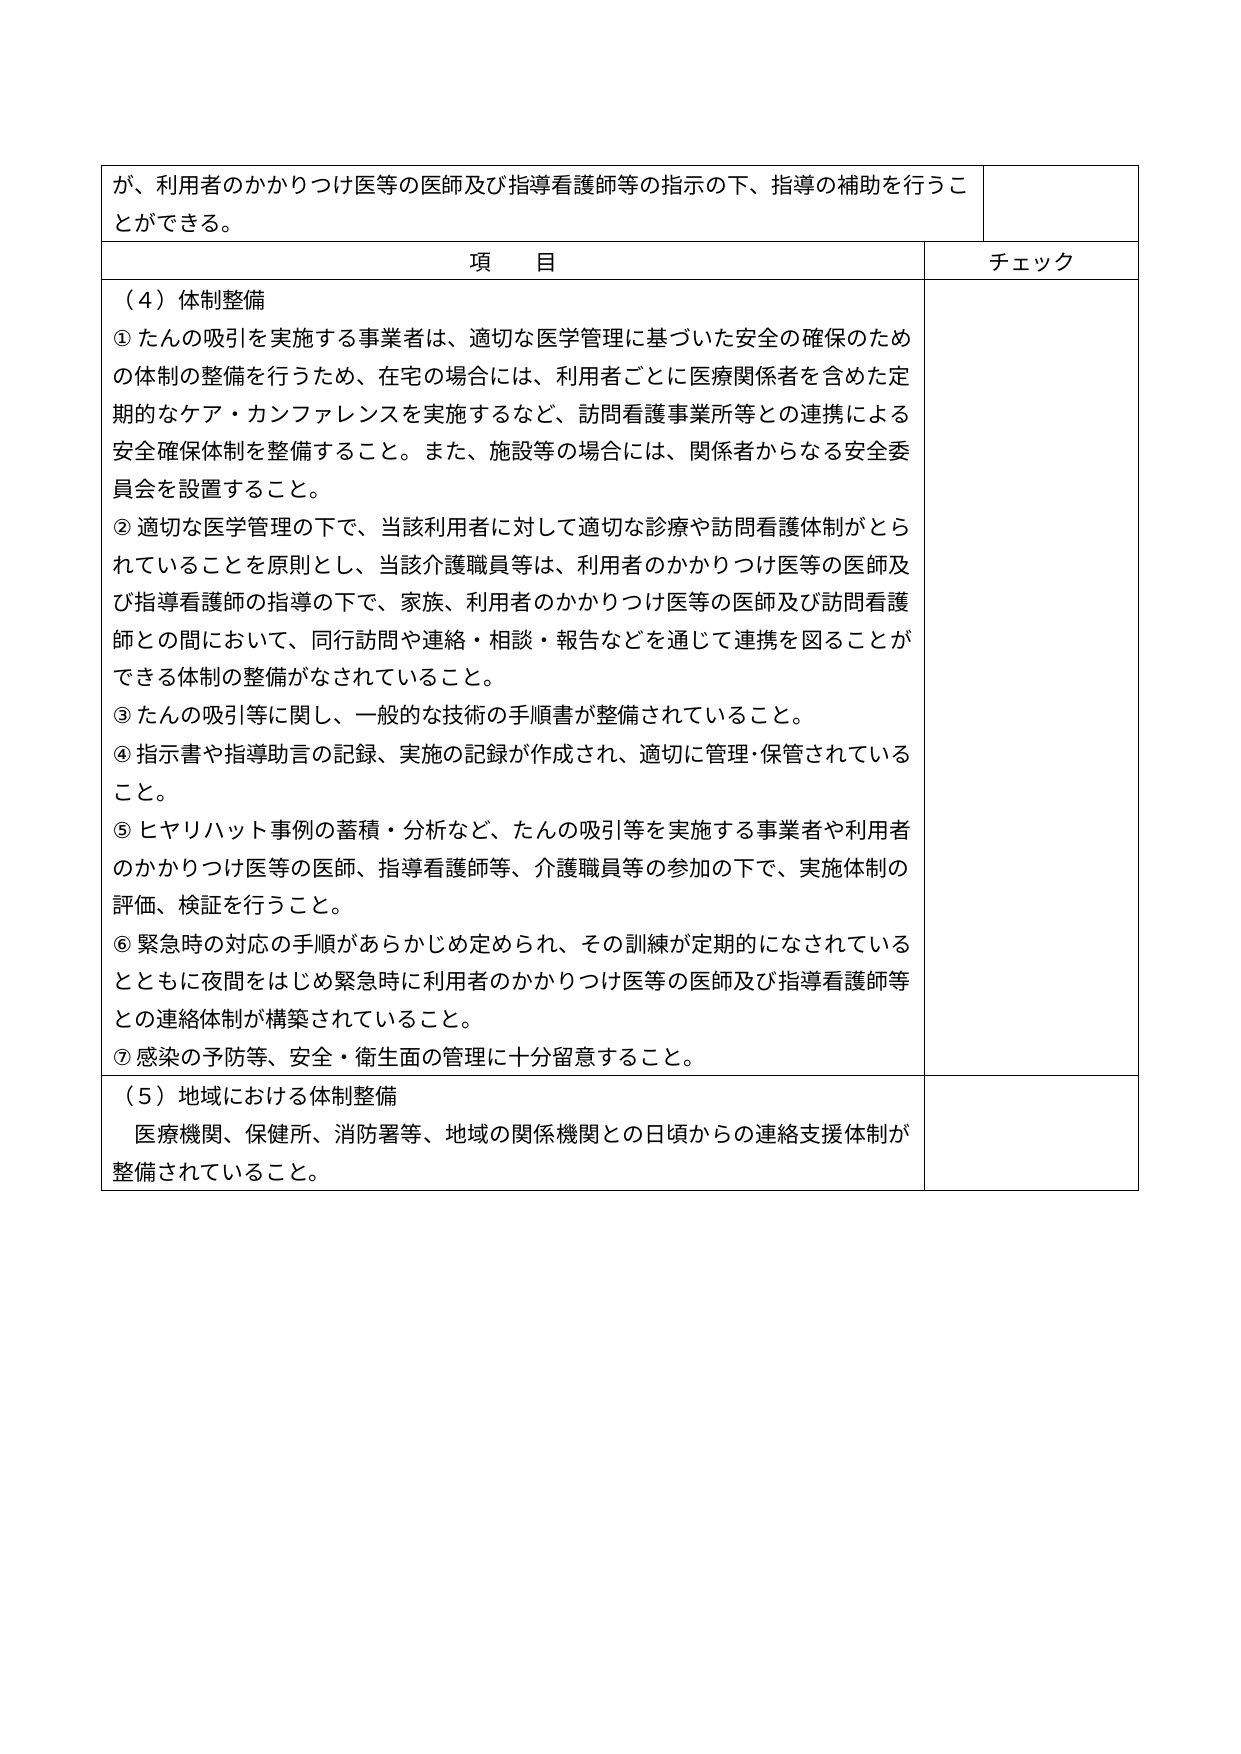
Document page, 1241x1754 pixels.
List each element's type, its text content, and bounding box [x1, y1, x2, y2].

table_cell （４）体制整備 [102, 280, 924, 318]
table_cell 項 目 [102, 242, 924, 279]
table_cell ③たんの吸引等に関し、一般的な技術の手順書が整備されていること。 [102, 695, 924, 733]
table_cell ④指示書や指導助言の記録、実施の記録が作成され、適切に管理･保管されていること。 [102, 733, 924, 809]
table_cell チェック [925, 242, 1138, 279]
table_cell ⑦感染の予防等、安全・衛生面の管理に十分留意すること。 [102, 1036, 924, 1075]
table_cell ⑥緊急時の対応の手順があらかじめ定められ、その訓練が定期的になされているとともに夜間をはじめ緊急時に利用者のかかりつけ医等の医師及び指導看護師等との連絡体制が構築されていること。 [102, 923, 924, 1036]
table_cell [925, 1076, 1138, 1189]
table_cell 医療機関、保健所、消防署等、地域の関係機関との日頃からの連絡支援体制が整備されていること。 [102, 1114, 924, 1189]
table_cell ②適切な医学管理の下で、当該利用者に対して適切な診療や訪問看護体制がとられていることを原則とし、当該介護職員等は、利用者のかかりつけ医等の医師及び指導看護師の指導の下で、家族、利用者のかかりつけ医等の医師及び訪問看護師との間において、同行訪問や連絡・相談・報告などを通じて連携を図ることができる体制の整備がなされていること。 [102, 506, 924, 695]
table_cell [925, 280, 1138, 1075]
table_cell （５）地域における体制整備 [102, 1076, 924, 1113]
table_cell ⑤ヒヤリハット事例の蓄積・分析など、たんの吸引等を実施する事業者や利用者のかかりつけ医等の医師、指導看護師等、介護職員等の参加の下で、実施体制の評価、検証を行うこと。 [102, 809, 924, 923]
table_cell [102, 166, 983, 241]
table_cell ①たんの吸引を実施する事業者は、適切な医学管理に基づいた安全の確保のための体制の整備を行うため、在宅の場合には、利用者ごとに医療関係者を含めた定期的なケア・カンファレンスを実施するなど、訪問看護事業所等との連携による安全確保体制を整備すること。また、施設等の場合には、関係者からなる安全委員会を設置すること。 [102, 318, 924, 506]
